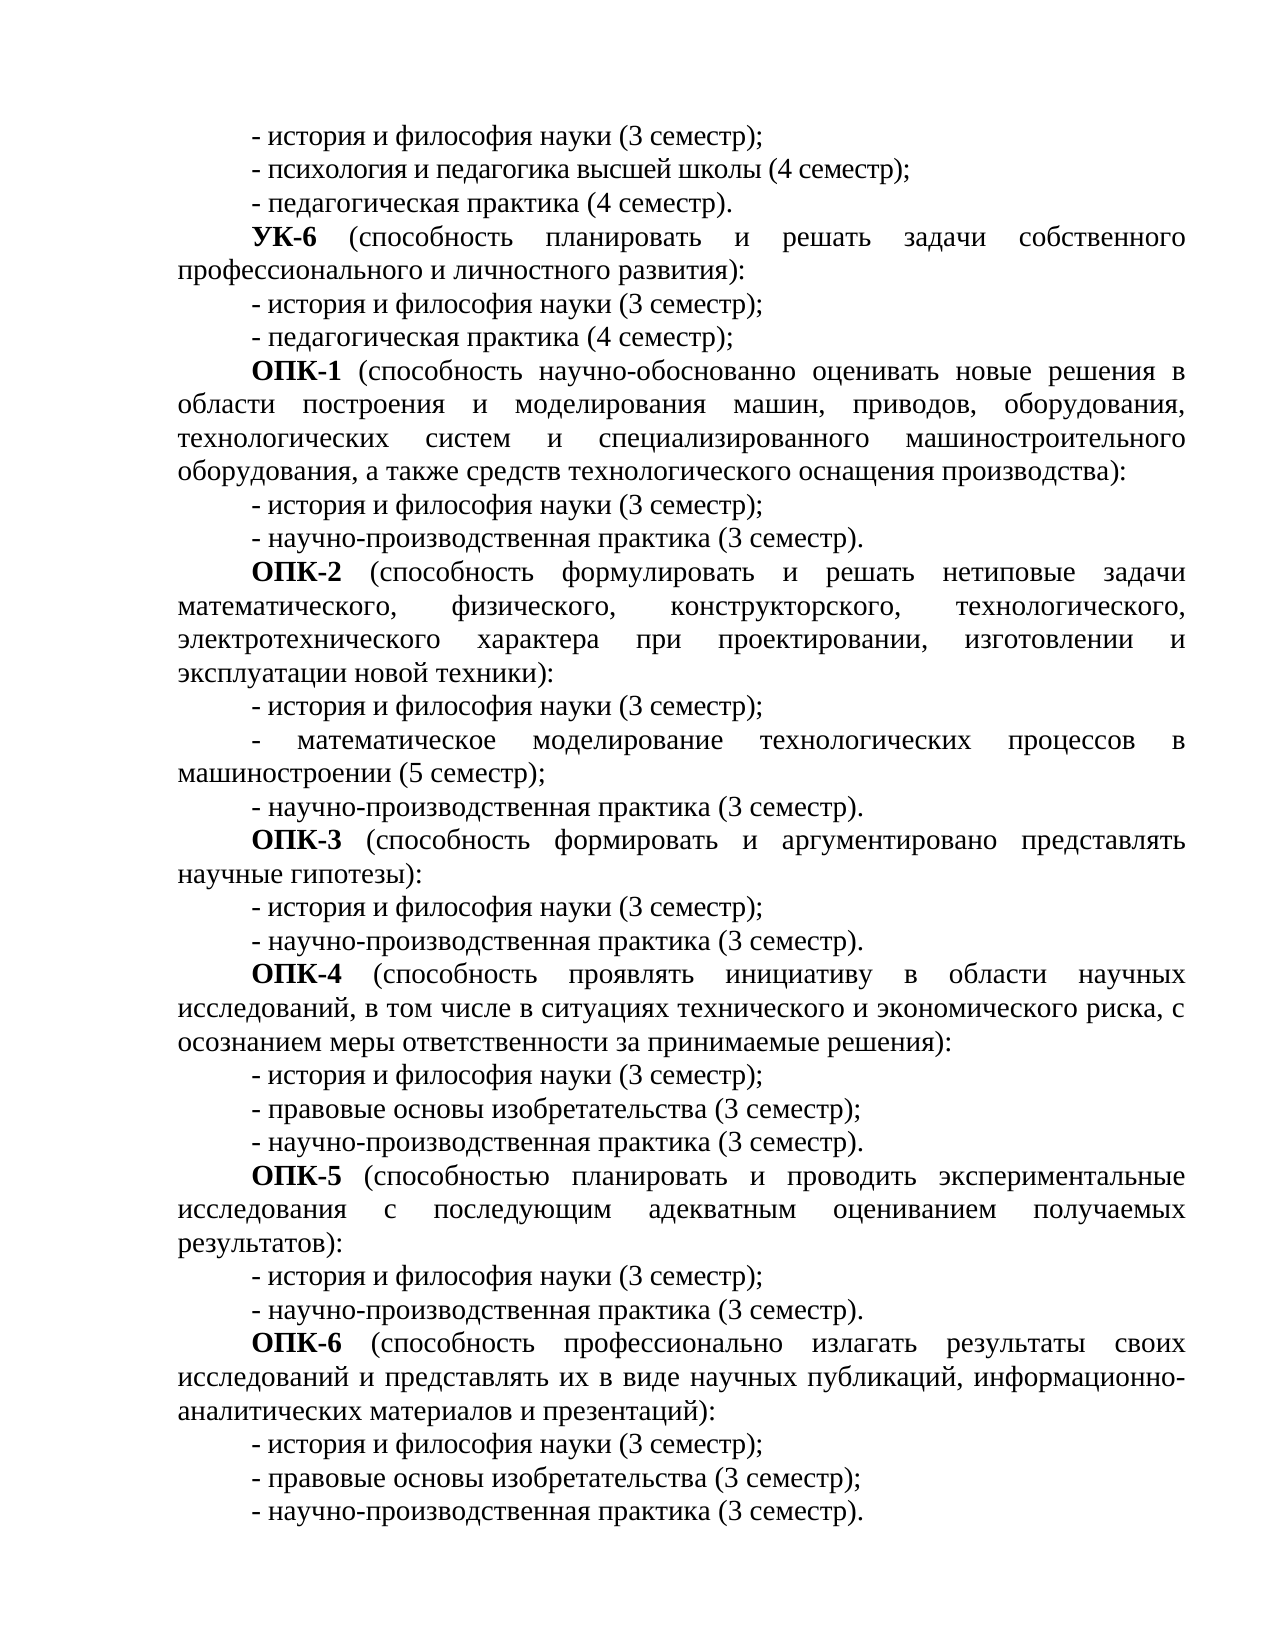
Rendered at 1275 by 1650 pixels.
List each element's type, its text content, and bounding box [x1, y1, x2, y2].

text - научно-производственная практика (3 семестр). [177, 1493, 1186, 1527]
text ОПК-5 (способностью планировать и проводить экспериментальные исследования с последующим адекватным оцениванием получаемых результатов): [177, 1158, 1186, 1258]
text - педагогическая практика (4 семестр). [177, 185, 1186, 219]
text - история и философия науки (3 семестр); [177, 1426, 1186, 1460]
text - история и философия науки (3 семестр); [177, 889, 1186, 923]
text - правовые основы изобретательства (3 семестр); [177, 1460, 1186, 1493]
text - научно-производственная практика (3 семестр). [177, 923, 1186, 957]
text ОПК-1 (способность научно-обоснованно оценивать новые решения в области построения и моделирования машин, приводов, оборудования, технологических систем и специализированного машиностроительного оборудования, а также средств технологического оснащения производства): [177, 353, 1186, 487]
text - научно-производственная практика (3 семестр). [177, 1292, 1186, 1326]
text - научно-производственная практика (3 семестр). [177, 1124, 1186, 1158]
text ОПК-6 (способность профессионально излагать результаты своих исследований и представлять их в виде научных публикаций, информационно-аналитических материалов и презентаций): [177, 1326, 1186, 1426]
text ОПК-3 (способность формировать и аргументировано представлять научные гипотезы): [177, 822, 1186, 889]
text - математическое моделирование технологических процессов в машиностроении (5 семестр); [177, 722, 1186, 789]
text - правовые основы изобретательства (3 семестр); [177, 1091, 1186, 1124]
text - история и философия науки (3 семестр); [177, 118, 1186, 152]
text - история и философия науки (3 семестр); [177, 286, 1186, 319]
text - история и философия науки (3 семестр); [177, 487, 1186, 521]
text - психология и педагогика высшей школы (4 семестр); [177, 152, 1186, 185]
text ОПК-4 (способность проявлять инициативу в области научных исследований, в том числе в ситуациях технического и экономического риска, с осознанием меры ответственности за принимаемые решения): [177, 957, 1186, 1057]
text - педагогическая практика (4 семестр); [177, 319, 1186, 353]
text УК-6 (способность планировать и решать задачи собственного профессионального и личностного развития): [177, 219, 1186, 286]
text - история и философия науки (3 семестр); [177, 1258, 1186, 1292]
text - история и философия науки (3 семестр); [177, 1057, 1186, 1091]
text - история и философия науки (3 семестр); [177, 688, 1186, 722]
text - научно-производственная практика (3 семестр). [177, 521, 1186, 554]
text - научно-производственная практика (3 семестр). [177, 789, 1186, 822]
text ОПК-2 (способность формулировать и решать нетиповые задачи математического, физического, конструкторского, технологического, электротехнического характера при проектировании, изготовлении и эксплуатации новой техники): [177, 554, 1186, 688]
